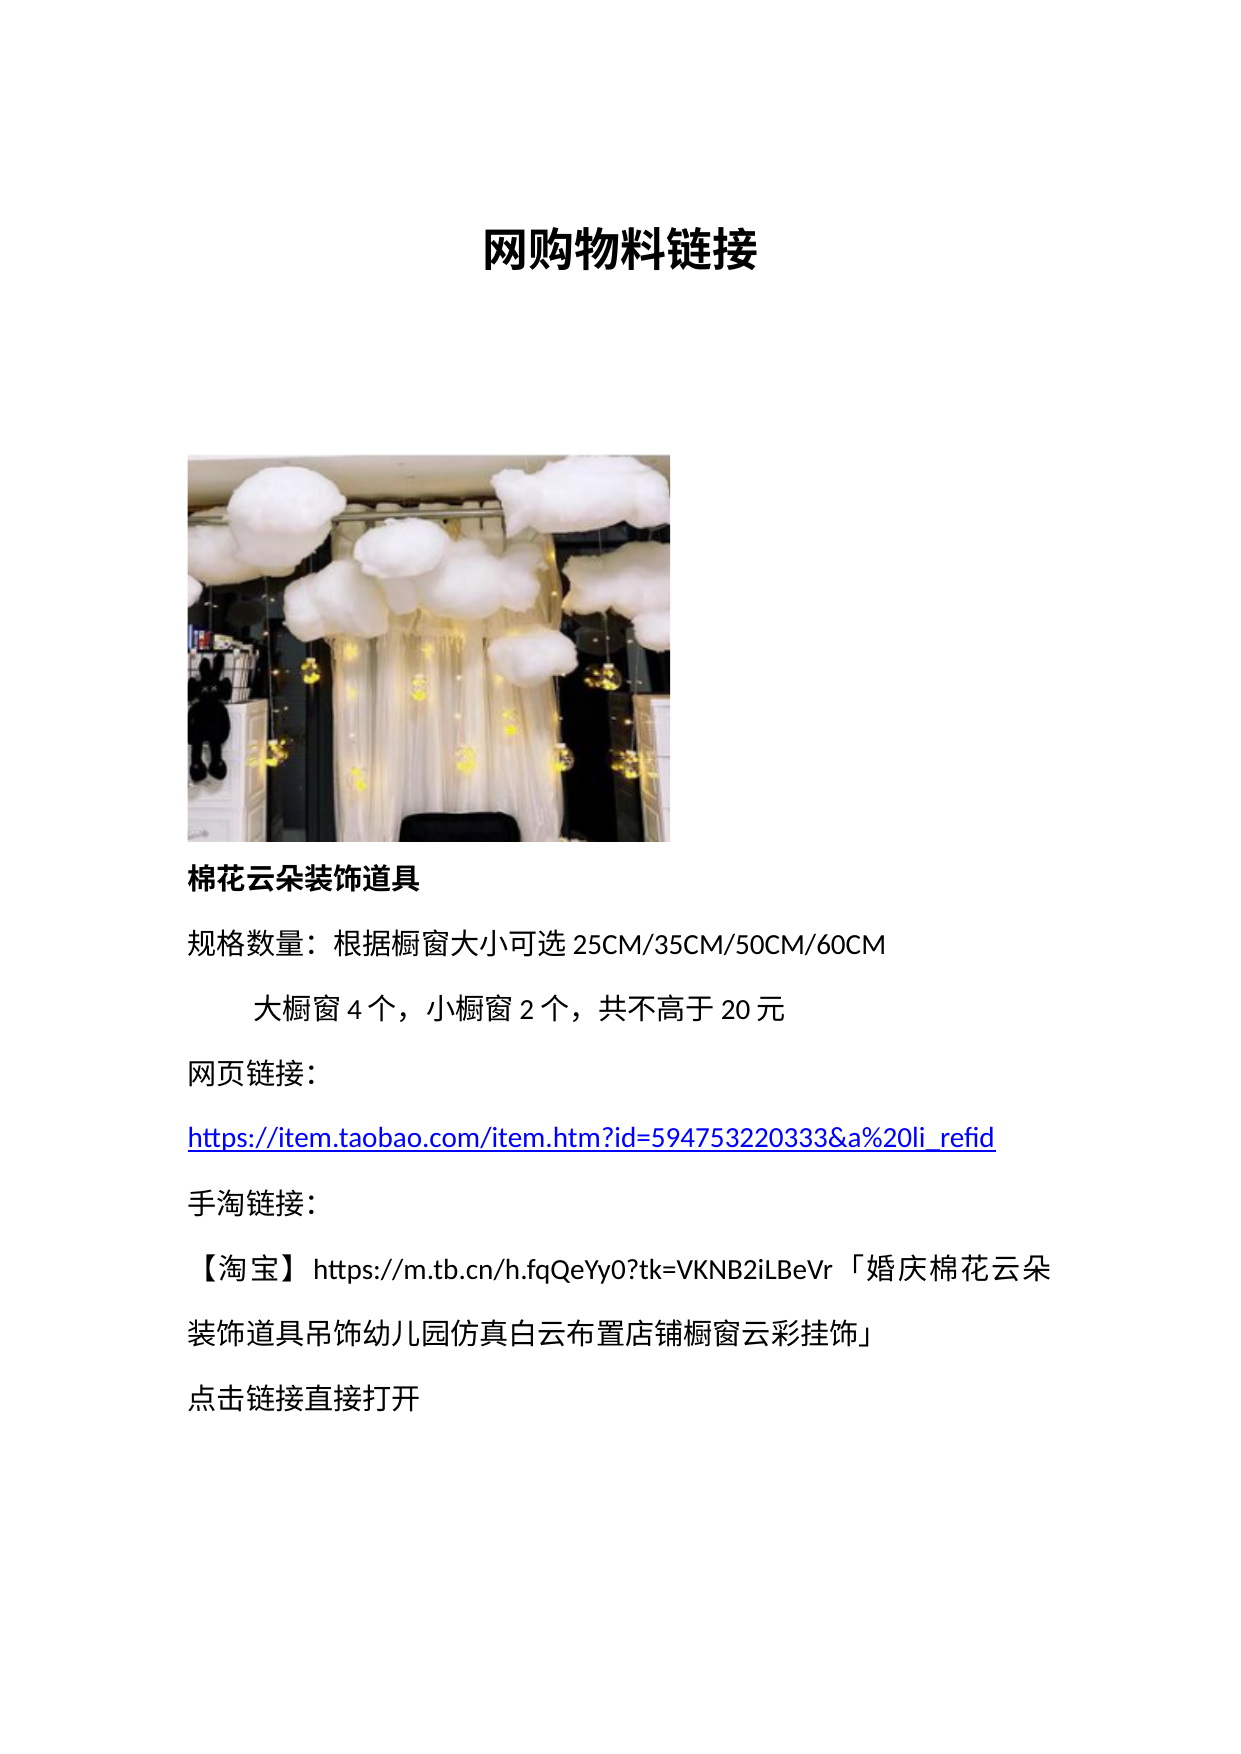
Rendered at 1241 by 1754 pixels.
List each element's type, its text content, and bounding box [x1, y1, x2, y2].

text 【淘宝】https://m.tb.cn/h.fqQeYy0?tk=VKNB2iLBeVr「婚庆棉花云朵装饰道具吊饰幼儿园仿真白云布置店铺橱窗云彩挂饰」 [187, 1234, 1053, 1364]
text 手淘链接： [187, 1169, 1053, 1234]
text 规格数量：根据橱窗大小可选25CM/35CM/50CM/60CM [187, 909, 1053, 974]
text 网页链接： [187, 1039, 1053, 1104]
picture [187, 454, 671, 842]
subtitle 网购物料链接 [187, 197, 1053, 295]
text https://item.taobao.com/item.htm?id=594753220333&a%20li_refid [187, 1104, 1053, 1169]
text 点击链接直接打开 [187, 1364, 1053, 1429]
text 大橱窗4个，小橱窗2个，共不高于20元 [187, 974, 1053, 1039]
text 棉花云朵装饰道具 [187, 844, 1053, 909]
